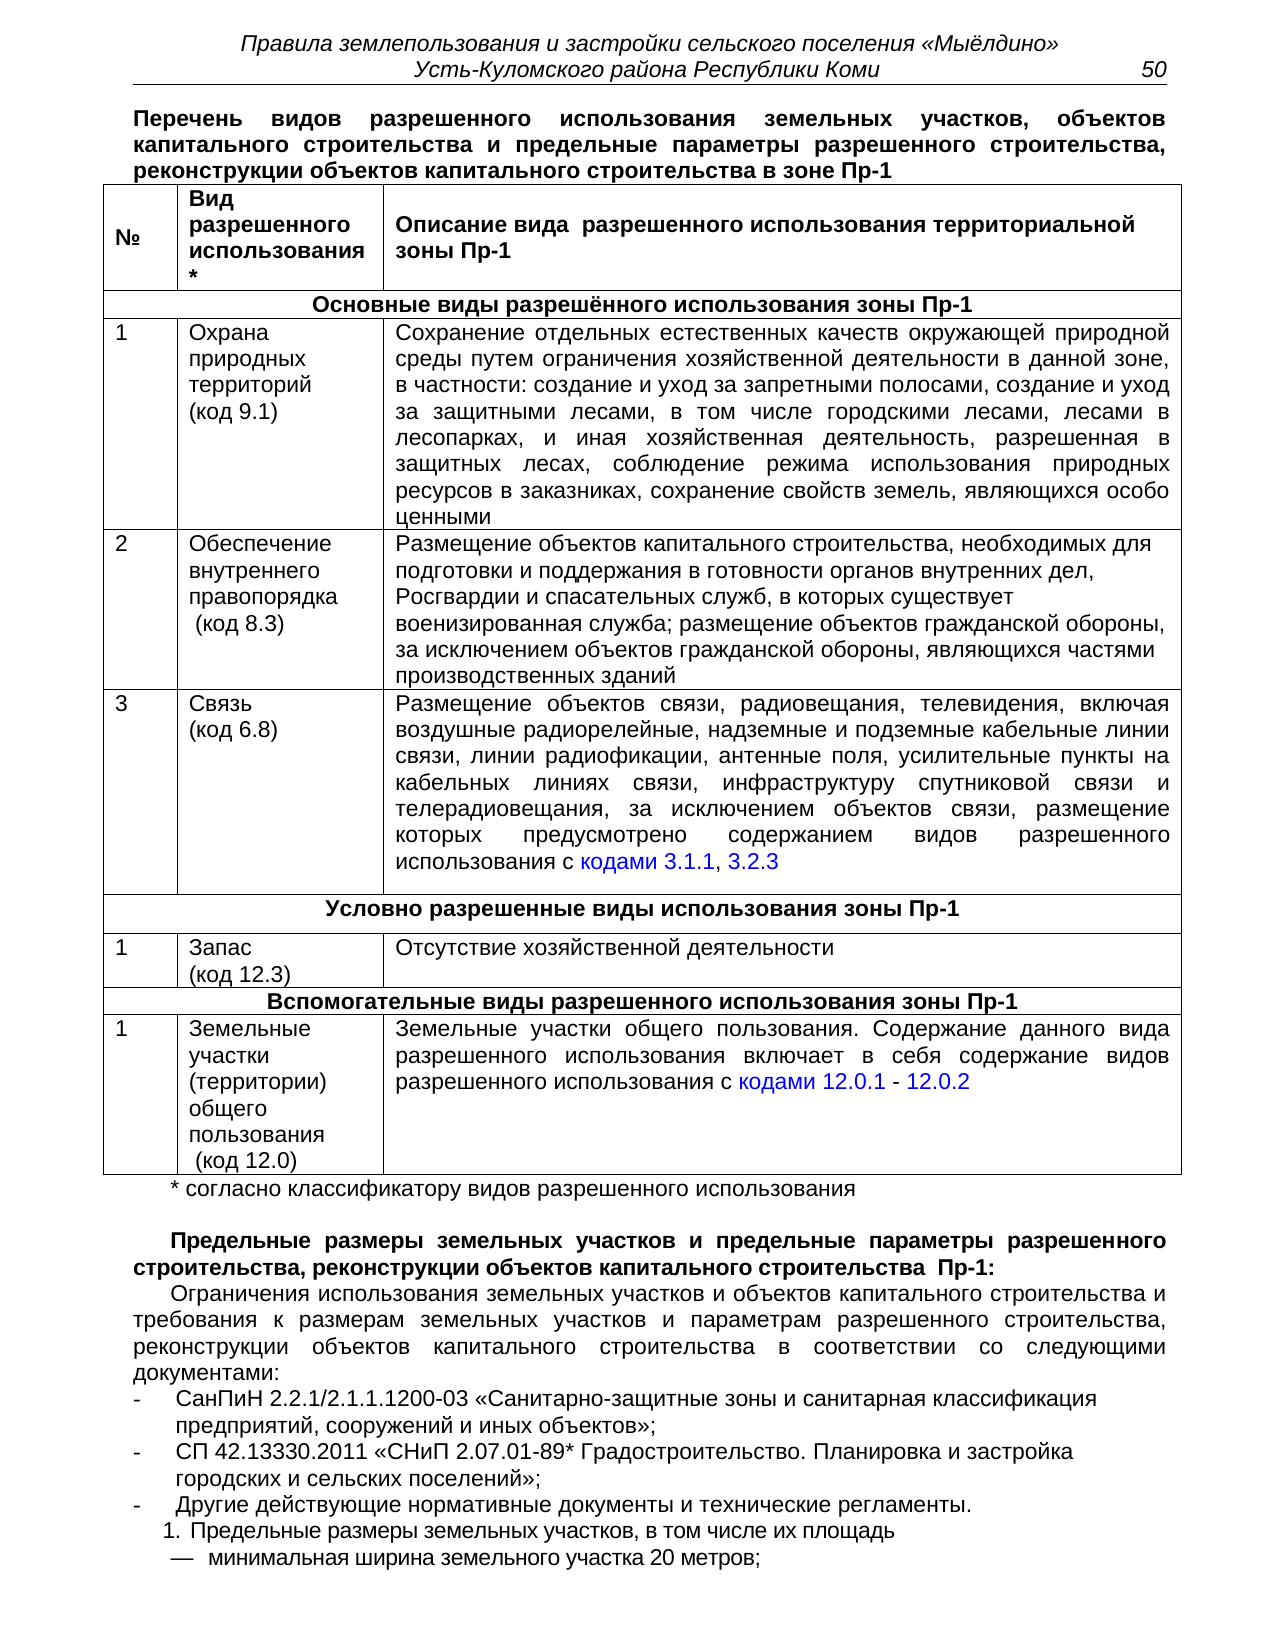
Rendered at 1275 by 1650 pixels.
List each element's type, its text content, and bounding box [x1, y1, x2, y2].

table_header Описание вида разрешенного использования территориальной зоны Пр-1 [384, 185, 1181, 290]
table_cell Вспомогательные виды разрешенного использования зоны Пр-1 [104, 988, 1181, 1014]
table_cell Основные виды разрешённого использования зоны Пр-1 [104, 291, 1181, 317]
list СанПиН 2.2.1/2.1.1.1200-03 «Санитарно-защитные зоны и санитарная классификация предприятий, сооружений и иных объектов»; [133, 1385, 1167, 1438]
table_cell 2 [104, 530, 177, 688]
text Ограничения использования земельных участков и объектов капитального строительства и требования к размерам земельных участков и параметрам разрешенного строительства, реконструкции объектов капитального строительства в соответствии со следующими документами: [133, 1280, 1167, 1385]
table_cell Обеспечение внутреннего правопорядка (код 8.3) [178, 530, 383, 688]
table_cell Охрана природных территорий (код 9.1) [178, 319, 383, 529]
text Перечень видов разрешенного использования земельных участков, объектов капитального строительства и предельные параметры разрешенного строительства, реконструкции объектов капитального строительства в зоне Пр-1 [133, 104, 1167, 184]
text * согласно классификатору видов разрешенного использования [133, 1175, 1167, 1201]
table_cell Размещение объектов капитального строительства, необходимых для подготовки и поддержания в готовности органов внутренних дел, Росгвардии и спасательных служб, в которых существует военизированная служба; размещение объектов гражданской обороны, за исключением объектов гражданской обороны, являющихся частями производственных зданий [384, 530, 1181, 688]
table_cell Земельные участки (территории) общего пользования (код 12.0) [178, 1015, 383, 1173]
list Другие действующие нормативные документы и технические регламенты. [133, 1491, 1167, 1517]
table_cell Отсутствие хозяйственной деятельности [384, 934, 1181, 987]
table_cell Связь (код 6.8) [178, 690, 383, 894]
table_cell Земельные участки общего пользования. Содержание данного вида разрешенного использования включает в себя содержание видов разрешенного использования с кодами 12.0.1 - 12.0.2 [384, 1015, 1181, 1173]
list минимальная ширина земельного участка 20 метров; [170, 1544, 1167, 1570]
table_cell 1 [104, 319, 177, 529]
list Предельные размеры земельных участков, в том числе их площадь [162, 1517, 1167, 1544]
table_cell 3 [104, 690, 177, 894]
table_cell 1 [104, 1015, 177, 1173]
table_header № [104, 185, 177, 290]
table_cell Условно разрешенные виды использования зоны Пр-1 [104, 895, 1181, 933]
table_cell Запас (код 12.3) [178, 934, 383, 987]
text Предельные размеры земельных участков и предельные параметры разрешенного строительства, реконструкции объектов капитального строительства Пр-1: [133, 1227, 1167, 1280]
table_cell Сохранение отдельных естественных качеств окружающей природной среды путем ограничения хозяйственной деятельности в данной зоне, в частности: создание и уход за запретными полосами, создание и уход за защитными лесами, в том числе городскими лесами, лесами в лесопарках, и иная хозяйственная деятельность, разрешенная в защитных лесах, соблюдение режима использования природных ресурсов в заказниках, сохранение свойств земель, являющихся особо ценными [384, 319, 1181, 529]
table_cell 1 [104, 934, 177, 987]
list СП 42.13330.2011 «СНиП 2.07.01-89* Градостроительство. Планировка и застройка городских и сельских поселений»; [133, 1438, 1167, 1491]
table_header Вид разрешенного использования * [178, 185, 383, 290]
table_cell Размещение объектов связи, радиовещания, телевидения, включая воздушные радиорелейные, надземные и подземные кабельные линии связи, линии радиофикации, антенные поля, усилительные пункты на кабельных линиях связи, инфраструктуру спутниковой связи и телерадиовещания, за исключением объектов связи, размещение которых предусмотрено содержанием видов разрешенного использования с кодами 3.1.1, 3.2.3 [384, 690, 1181, 894]
